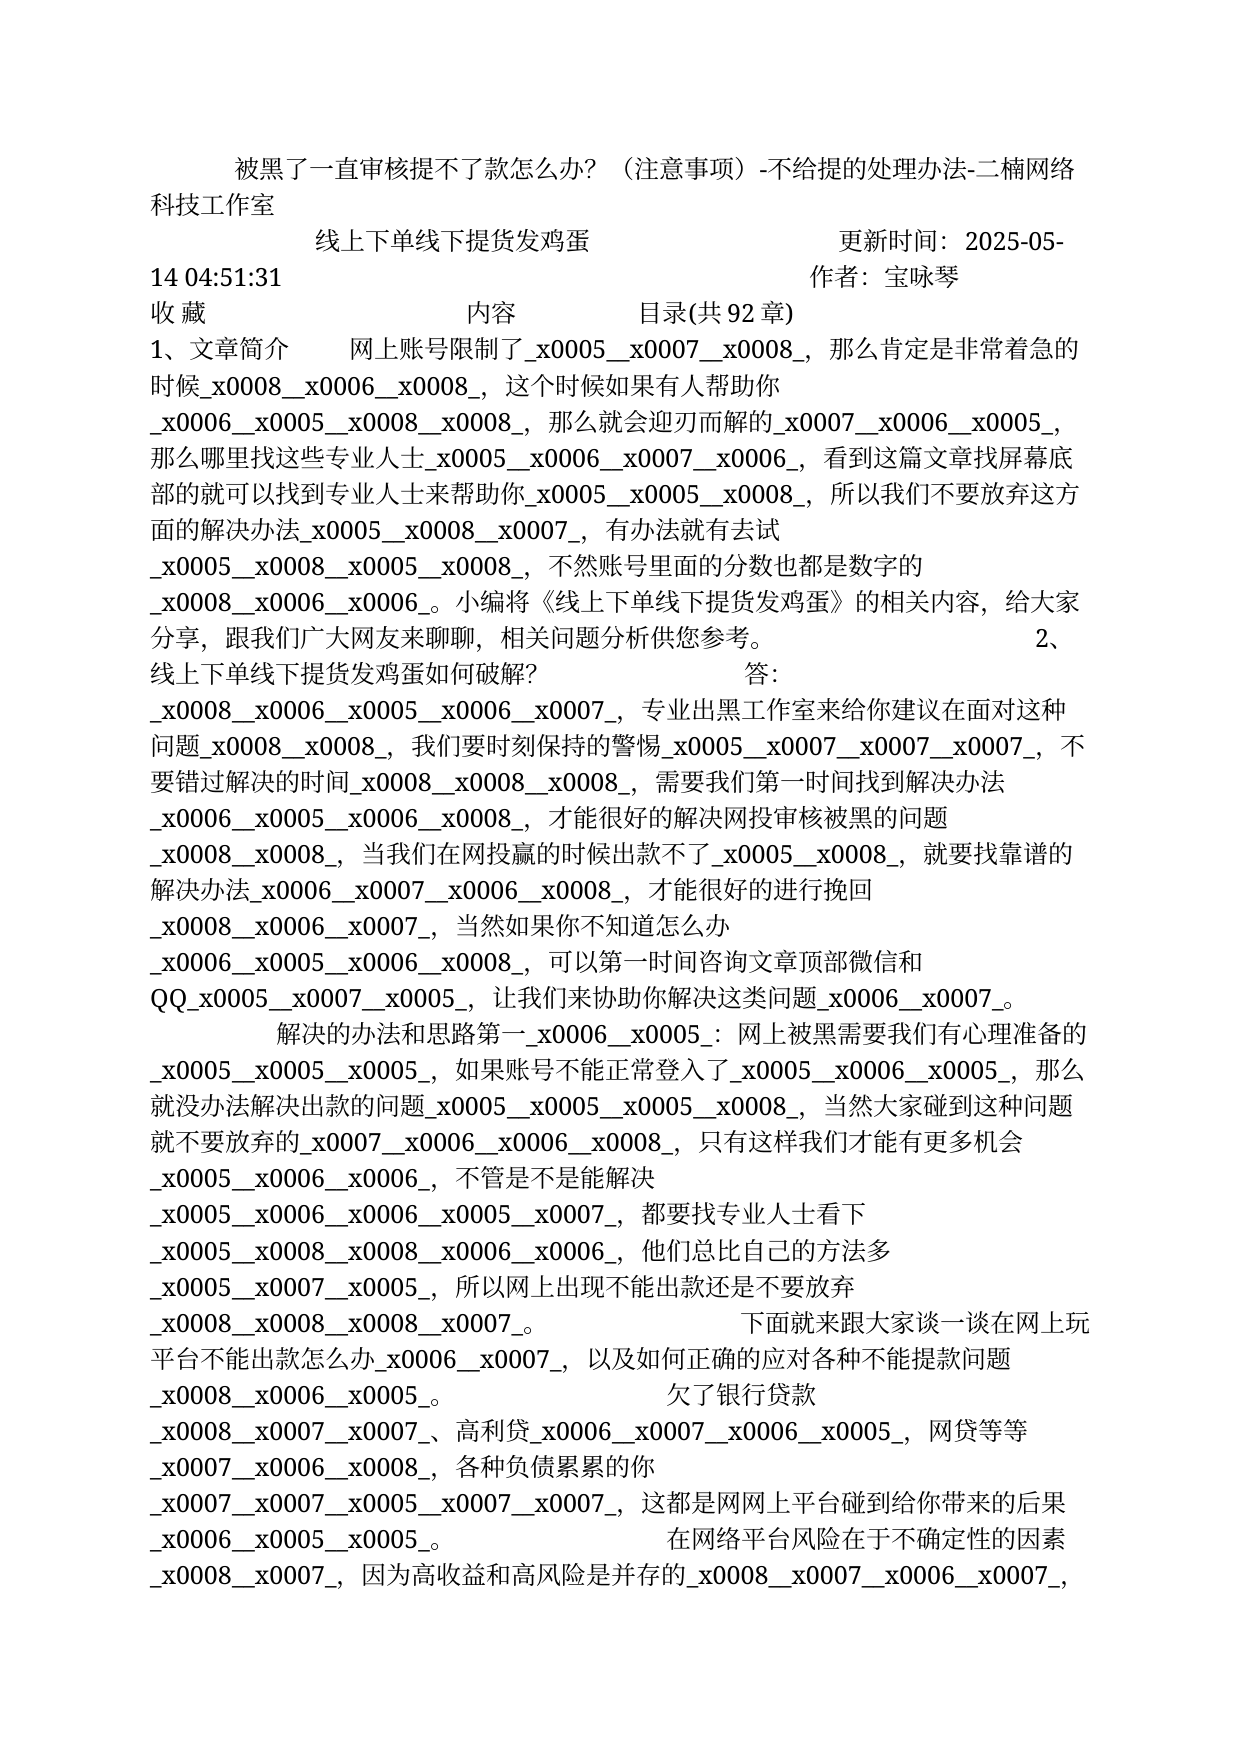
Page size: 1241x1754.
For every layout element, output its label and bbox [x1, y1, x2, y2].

text [150, 150, 1090, 1592]
